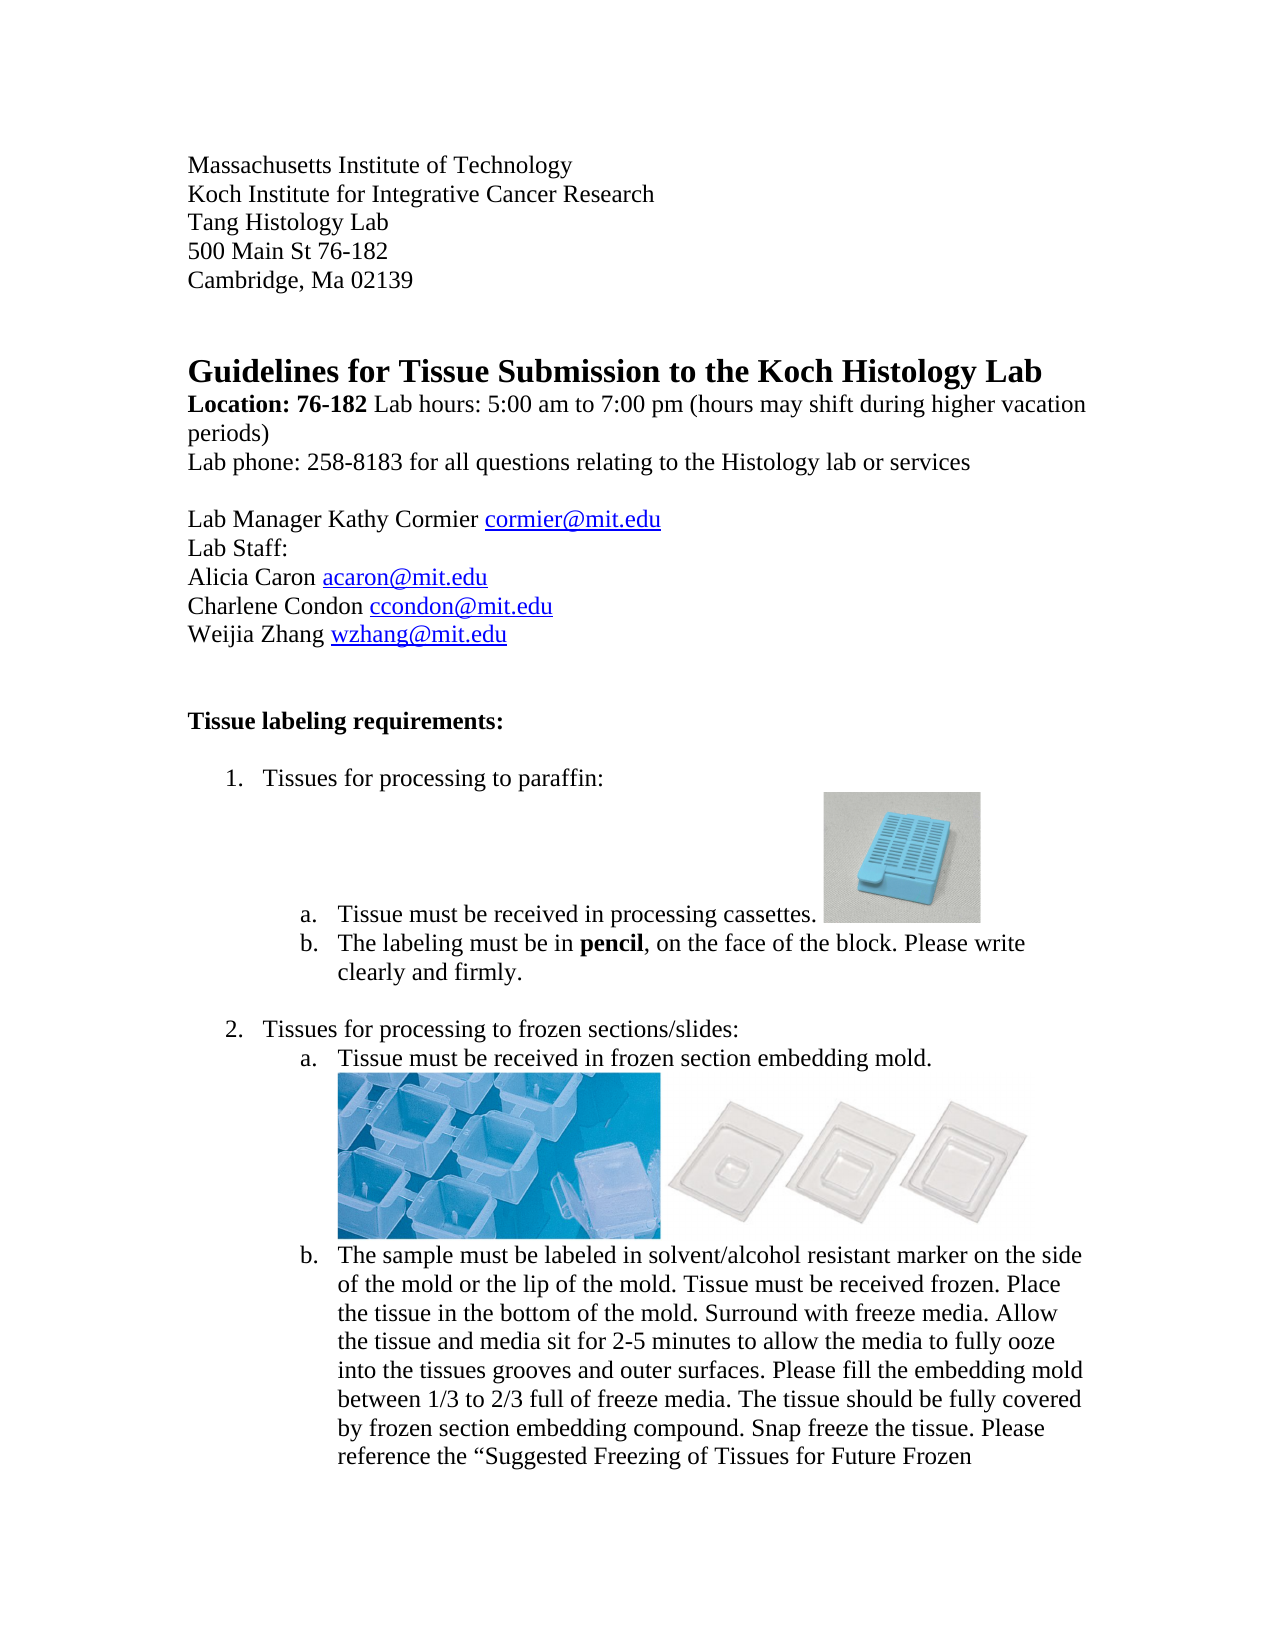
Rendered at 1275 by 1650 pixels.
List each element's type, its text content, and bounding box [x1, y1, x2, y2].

list The labeling must be in pencil, on the face of the block. Please write clearly and firmly. [300, 928, 1087, 986]
text Location: 76-182 Lab hours: 5:00 am to 7:00 pm (hours may shift during higher vacation periods) [187, 389, 1087, 447]
list Tissue must be received in processing cassettes. [300, 792, 1087, 928]
text Lab Manager Kathy Cormier cormier@mit.edu [187, 504, 1087, 533]
text Cambridge, Ma 02139 [187, 265, 1087, 294]
text Weijia Zhang wzhang@mit.edu [187, 619, 1087, 648]
text Massachusetts Institute of Technology [187, 150, 1087, 179]
text Lab Staff: [187, 533, 1087, 562]
text Koch Institute for Integrative Cancer Research [187, 179, 1087, 207]
picture [823, 792, 981, 923]
text Guidelines for Tissue Submission to the Koch Histology Lab [187, 351, 1087, 389]
text Tissue labeling requirements: [187, 706, 1087, 734]
text Alicia Caron acaron@mit.edu [187, 562, 1087, 591]
list Tissues for processing to paraffin: [225, 763, 1087, 792]
text Charlene Condon ccondon@mit.edu [187, 591, 1087, 619]
text Tang Histology Lab [187, 207, 1087, 236]
list Tissues for processing to frozen sections/slides: [225, 1014, 1087, 1043]
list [300, 1240, 1087, 1470]
text 500 Main St 76-182 [187, 236, 1087, 265]
text Lab phone: 258-8183 for all questions relating to the Histology lab or services [187, 447, 1087, 476]
picture [337, 1072, 1036, 1241]
